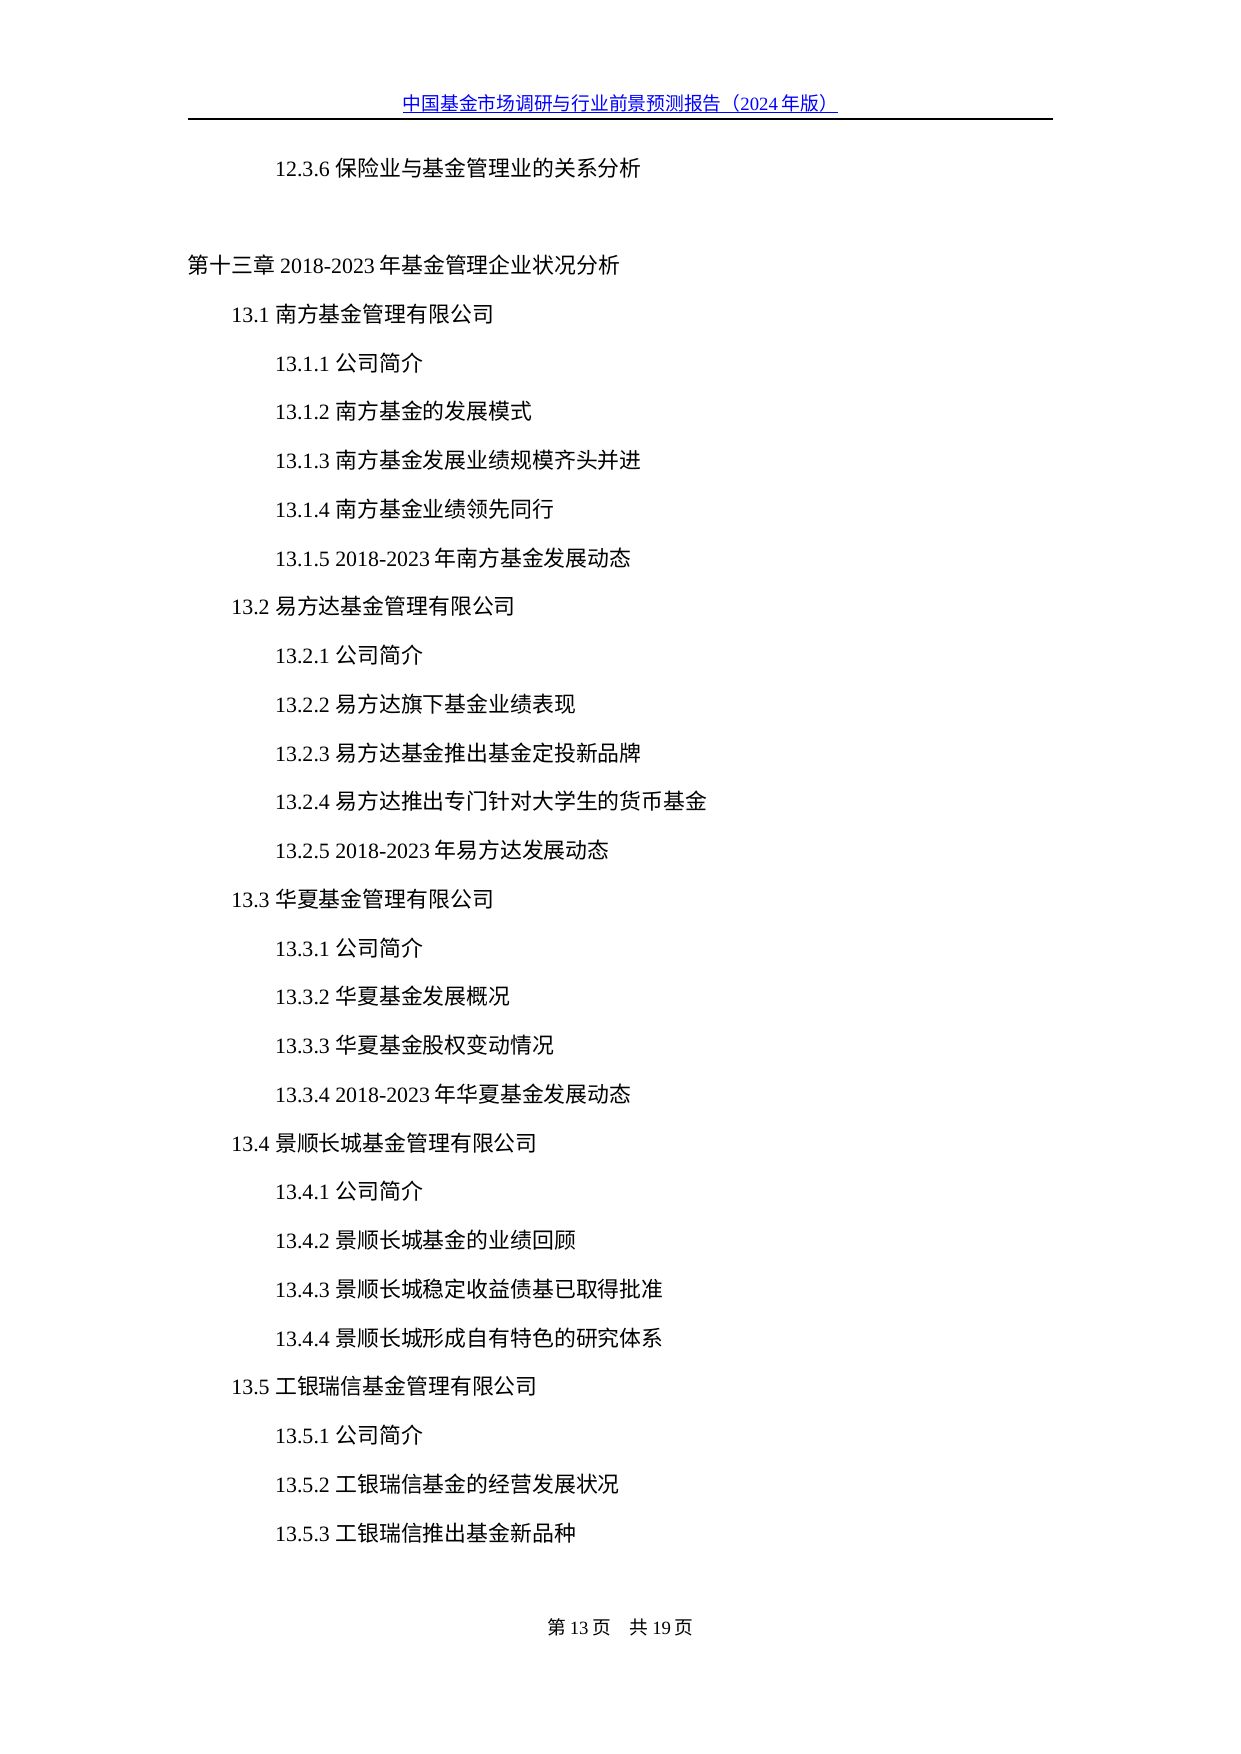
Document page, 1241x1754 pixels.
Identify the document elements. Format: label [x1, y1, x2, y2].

text [187, 150, 1053, 1548]
